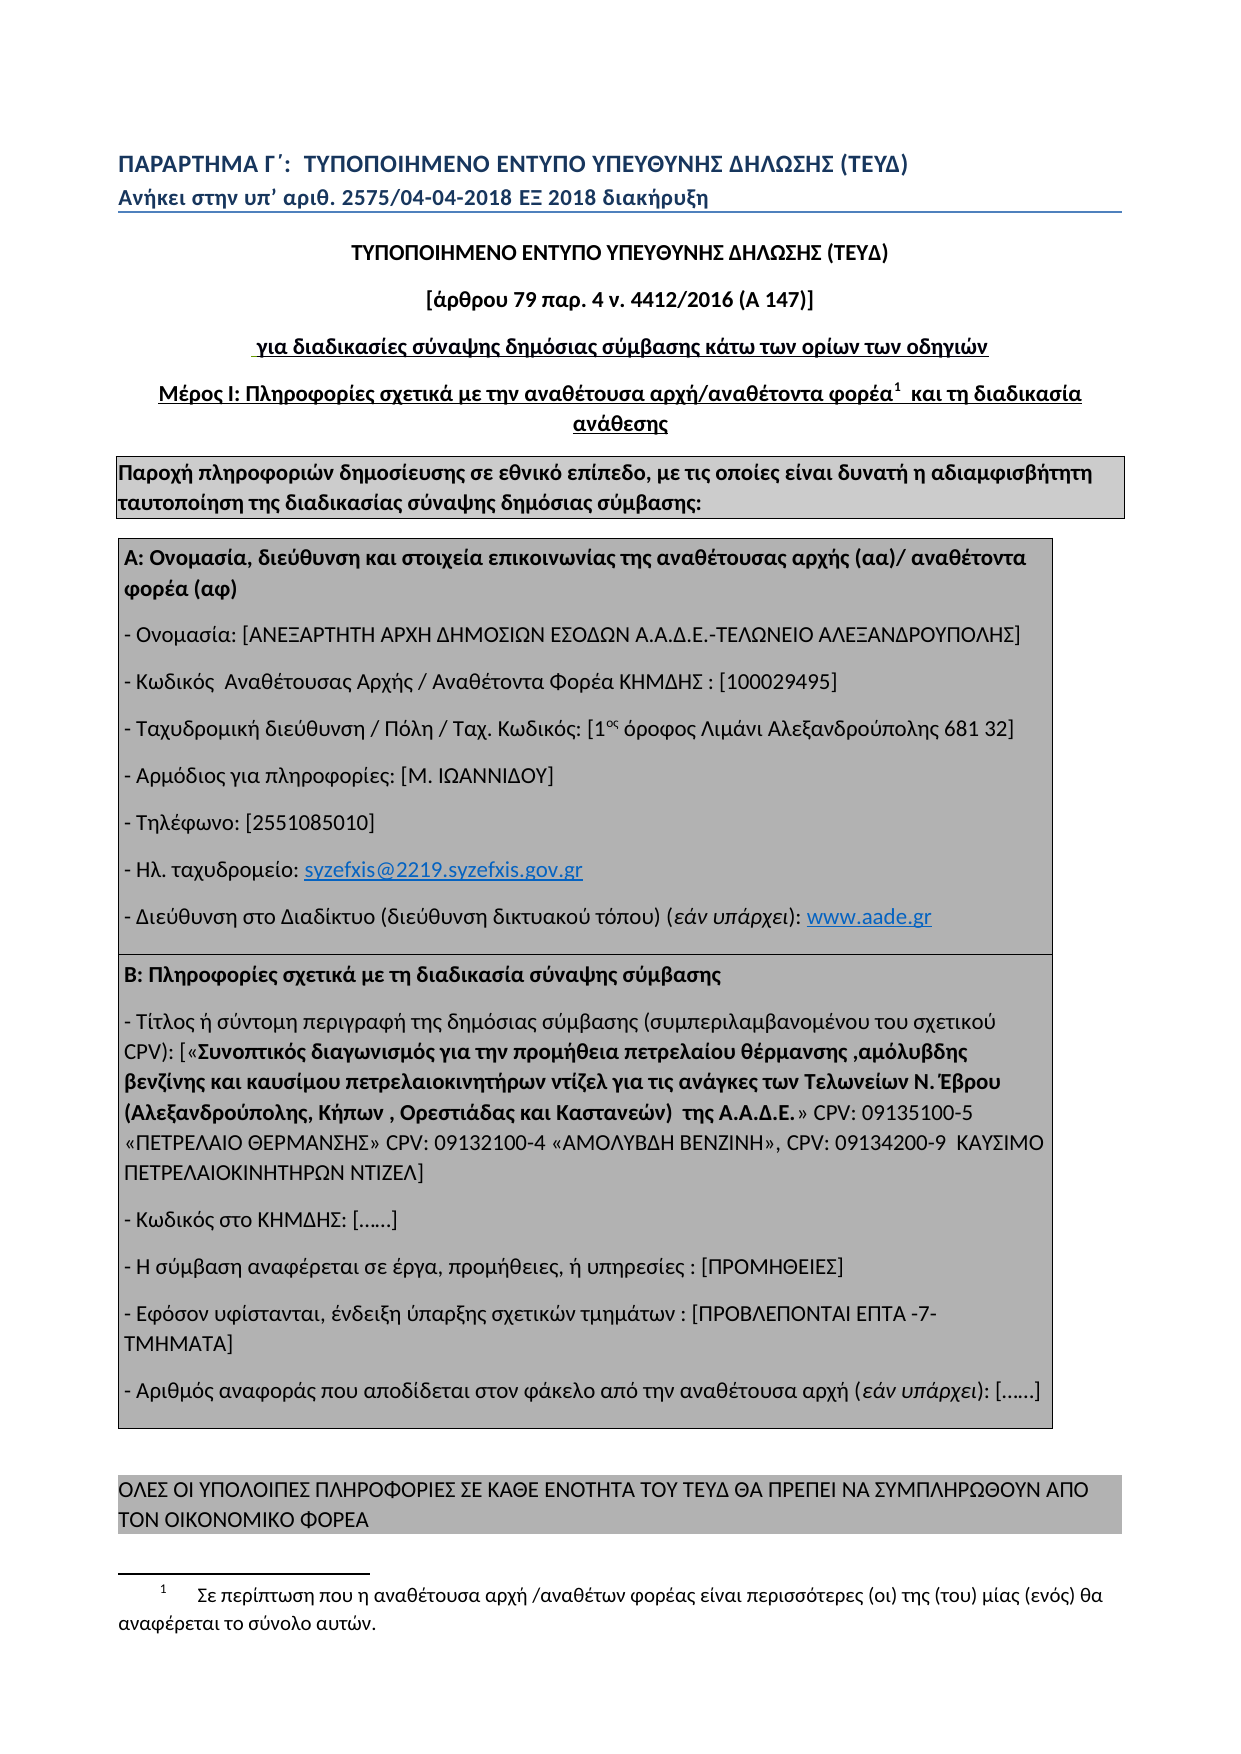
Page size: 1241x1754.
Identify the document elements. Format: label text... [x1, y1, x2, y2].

text Παροχή πληροφοριών δημοσίευσης σε εθνικό επίπεδο, με τις οποίες είναι δυνατή η αδιαμφισβήτητη ταυτοποίηση της διαδικασίας σύναψης δημόσιας σύμβασης: [117, 457, 1124, 518]
table_header Α: Ονομασία, διεύθυνση και στοιχεία επικοινωνίας της αναθέτουσας αρχής (αα)/ αναθέτοντα φορέα (αφ) - Ονομασία: [ΑΝΕΞΑΡΤΗΤΗ ΑΡΧΗ ΔΗΜΟΣΙΩΝ ΕΣΟΔΩΝ Α.Α.Δ.Ε.-ΤΕΛΩΝΕΙΟ ΑΛΕΞΑΝΔΡΟΥΠΟΛΗΣ] - Κωδικός Αναθέτουσας Αρχής / Αναθέτοντα Φορέα ΚΗΜΔΗΣ : [100029495] - Ταχυδρομική διεύθυνση / Πόλη / Ταχ. Κωδικός: [1ος όροφος Λιμάνι Αλεξανδρούπολης 681 32] - Αρμόδιος για πληροφορίες: [Μ. ΙΩΑΝΝΙΔΟΥ] - Τηλέφωνο: [2551085010] - Ηλ. ταχυδρομείο: syzefxis@2219.syzefxis.gov.gr - Διεύθυνση στο Διαδίκτυο (διεύθυνση δικτυακού τόπου) (εάν υπάρχει): www.aade.gr [119, 539, 1052, 954]
text [άρθρου 79 παρ. 4 ν. 4412/2016 (Α 147)] [118, 285, 1122, 313]
text ΟΛΕΣ ΟΙ ΥΠΟΛΟΙΠΕΣ ΠΛΗΡΟΦΟΡΙΕΣ ΣΕ ΚΑΘΕ ΕΝΟΤΗΤΑ ΤΟΥ ΤΕΥΔ ΘΑ ΠΡΕΠΕΙ ΝΑ ΣΥΜΠΛΗΡΩΘΟΥΝ ΑΠΟ ΤΟΝ ΟΙΚΟΝΟΜΙΚΟ ΦΟΡΕΑ [118, 1475, 1122, 1534]
subtitle Ανήκει στην υπ’ αριθ. 2575/04-04-2018 ΕΞ 2018 διακήρυξη [118, 183, 1122, 211]
text ΤΥΠΟΠΟΙΗΜΕΝΟ ΕΝΤΥΠΟ ΥΠΕΥΘΥΝΗΣ ΔΗΛΩΣΗΣ (TEΥΔ) [118, 238, 1122, 266]
subtitle ΠΑΡΑΡΤΗΜΑ Γ΄: ΤΥΠΟΠΟΙΗΜΕΝΟ ΕΝΤΥΠΟ ΥΠΕΥΘΥΝΗΣ ΔΗΛΩΣΗΣ (ΤΕΥΔ) [118, 148, 1122, 178]
text για διαδικασίες σύναψης δημόσιας σύμβασης κάτω των ορίων των οδηγιών [118, 332, 1122, 360]
text Μέρος Ι: Πληροφορίες σχετικά με την αναθέτουσα αρχή/αναθέτοντα φορέα και τη διαδικασία ανάθεσης [118, 379, 1122, 437]
table_cell Β: Πληροφορίες σχετικά με τη διαδικασία σύναψης σύμβασης - Τίτλος ή σύντομη περιγραφή της δημόσιας σύμβασης (συμπεριλαμβανομένου του σχετικού CPV): [«Συνοπτικός διαγωνισμός για την προμήθεια πετρελαίου θέρμανσης ,αμόλυβδης βενζίνης και καυσίμου πετρελαιοκινητήρων ντίζελ για τις ανάγκες των Τελωνείων Ν. Έβρου (Αλεξανδρούπολης, Κήπων , Ορεστιάδας και Καστανεών) της Α.Α.Δ.Ε.» CPV: 09135100-5 «ΠΕΤΡΕΛΑΙΟ ΘΕΡΜΑΝΣΗΣ» CPV: 09132100-4 «ΑΜΟΛΥΒΔΗ ΒΕΝΖΙΝΗ», CPV: 09134200-9 ΚΑΥΣΙΜΟ ΠΕΤΡΕΛΑΙΟΚΙΝΗΤΗΡΩΝ ΝΤΙΖΕΛ] - Κωδικός στο ΚΗΜΔΗΣ: [……] - Η σύμβαση αναφέρεται σε έργα, προμήθειες, ή υπηρεσίες : [ΠΡΟΜΗΘΕΙΕΣ] - Εφόσον υφίστανται, ένδειξη ύπαρξης σχετικών τμημάτων : [ΠΡΟΒΛΕΠΟΝΤΑΙ ΕΠΤΑ -7- ΤΜΗΜΑΤΑ] - Αριθμός αναφοράς που αποδίδεται στον φάκελο από την αναθέτουσα αρχή (εάν υπάρχει): [……] [119, 955, 1052, 1428]
